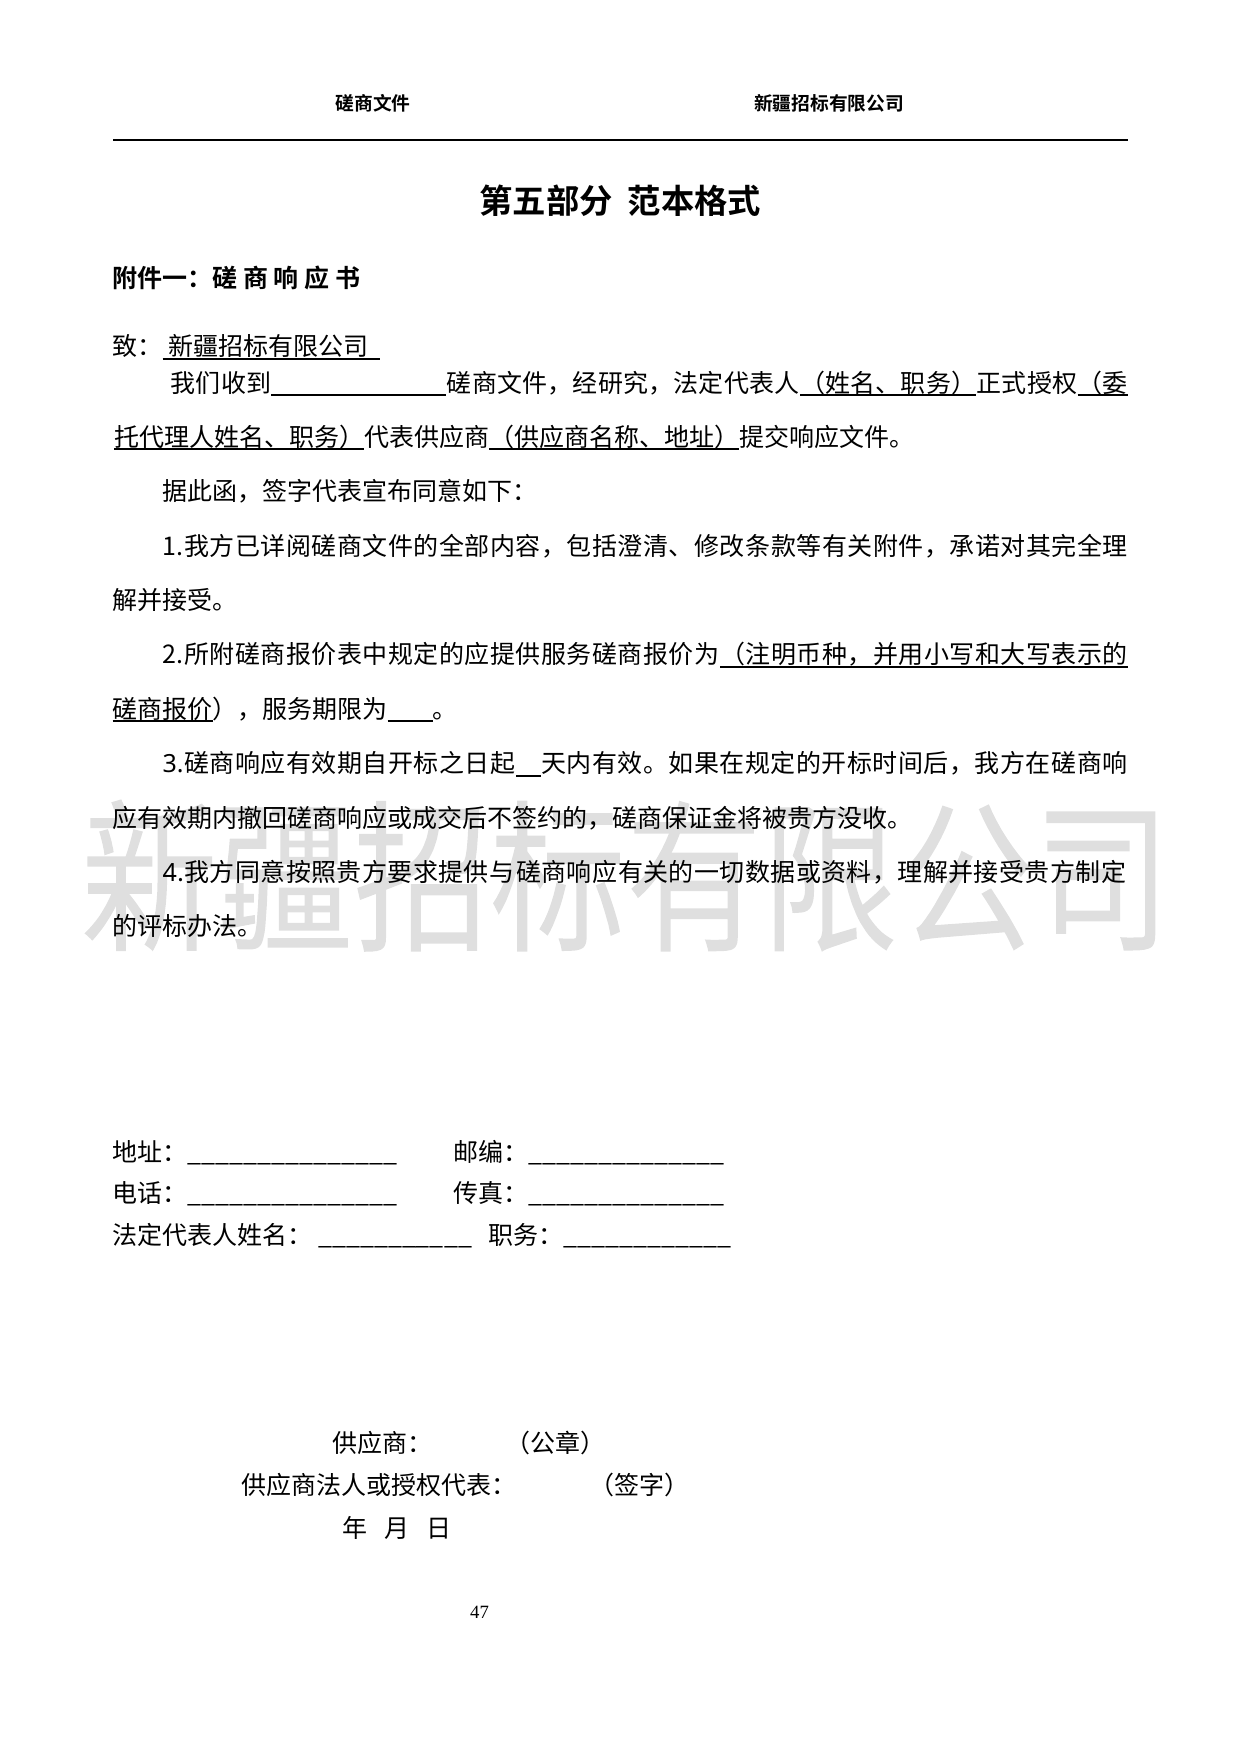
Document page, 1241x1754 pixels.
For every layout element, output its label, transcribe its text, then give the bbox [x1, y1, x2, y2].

text 年 月 日 [112, 1503, 1128, 1544]
text 2.所附磋商报价表中规定的应提供服务磋商报价为（注明币种，并用小写和大写表示的磋商报价），服务期限为 。 [112, 635, 1128, 726]
subtitle 第五部分 范本格式 [112, 175, 1128, 223]
text 法定代表人姓名： ___________ 职务：____________ [112, 1211, 1128, 1253]
text 供应商法人或授权代表： （签字） [112, 1461, 1128, 1503]
text 4.我方同意按照贵方要求提供与磋商响应有关的一切数据或资料，理解并接受贵方制定的评标办法。 [112, 852, 1128, 943]
subtitle 附件一：磋 商 响 应 书 [112, 253, 1128, 294]
text 致： 新疆招标有限公司 [112, 321, 1128, 363]
text 据此函，签字代表宣布同意如下： [112, 472, 1128, 508]
text 3.磋商响应有效期自开标之日起 天内有效。如果在规定的开标时间后，我方在磋商响应有效期内撤回磋商响应或成交后不签约的，磋商保证金将被贵方没收。 [112, 744, 1128, 834]
text 供应商： （公章） [112, 1419, 1128, 1461]
text 地址：_______________ 邮编：______________ [112, 1128, 1128, 1169]
text 1.我方已详阅磋商文件的全部内容，包括澄清、修改条款等有关附件，承诺对其完全理解并接受。 [112, 526, 1128, 617]
text 电话：_______________ 传真：______________ [112, 1169, 1128, 1211]
text 我们收到 磋商文件，经研究，法定代表人（姓名、职务）正式授权（委托代理人姓名、职务）代表供应商（供应商名称、地址）提交响应文件。 [114, 363, 1128, 454]
